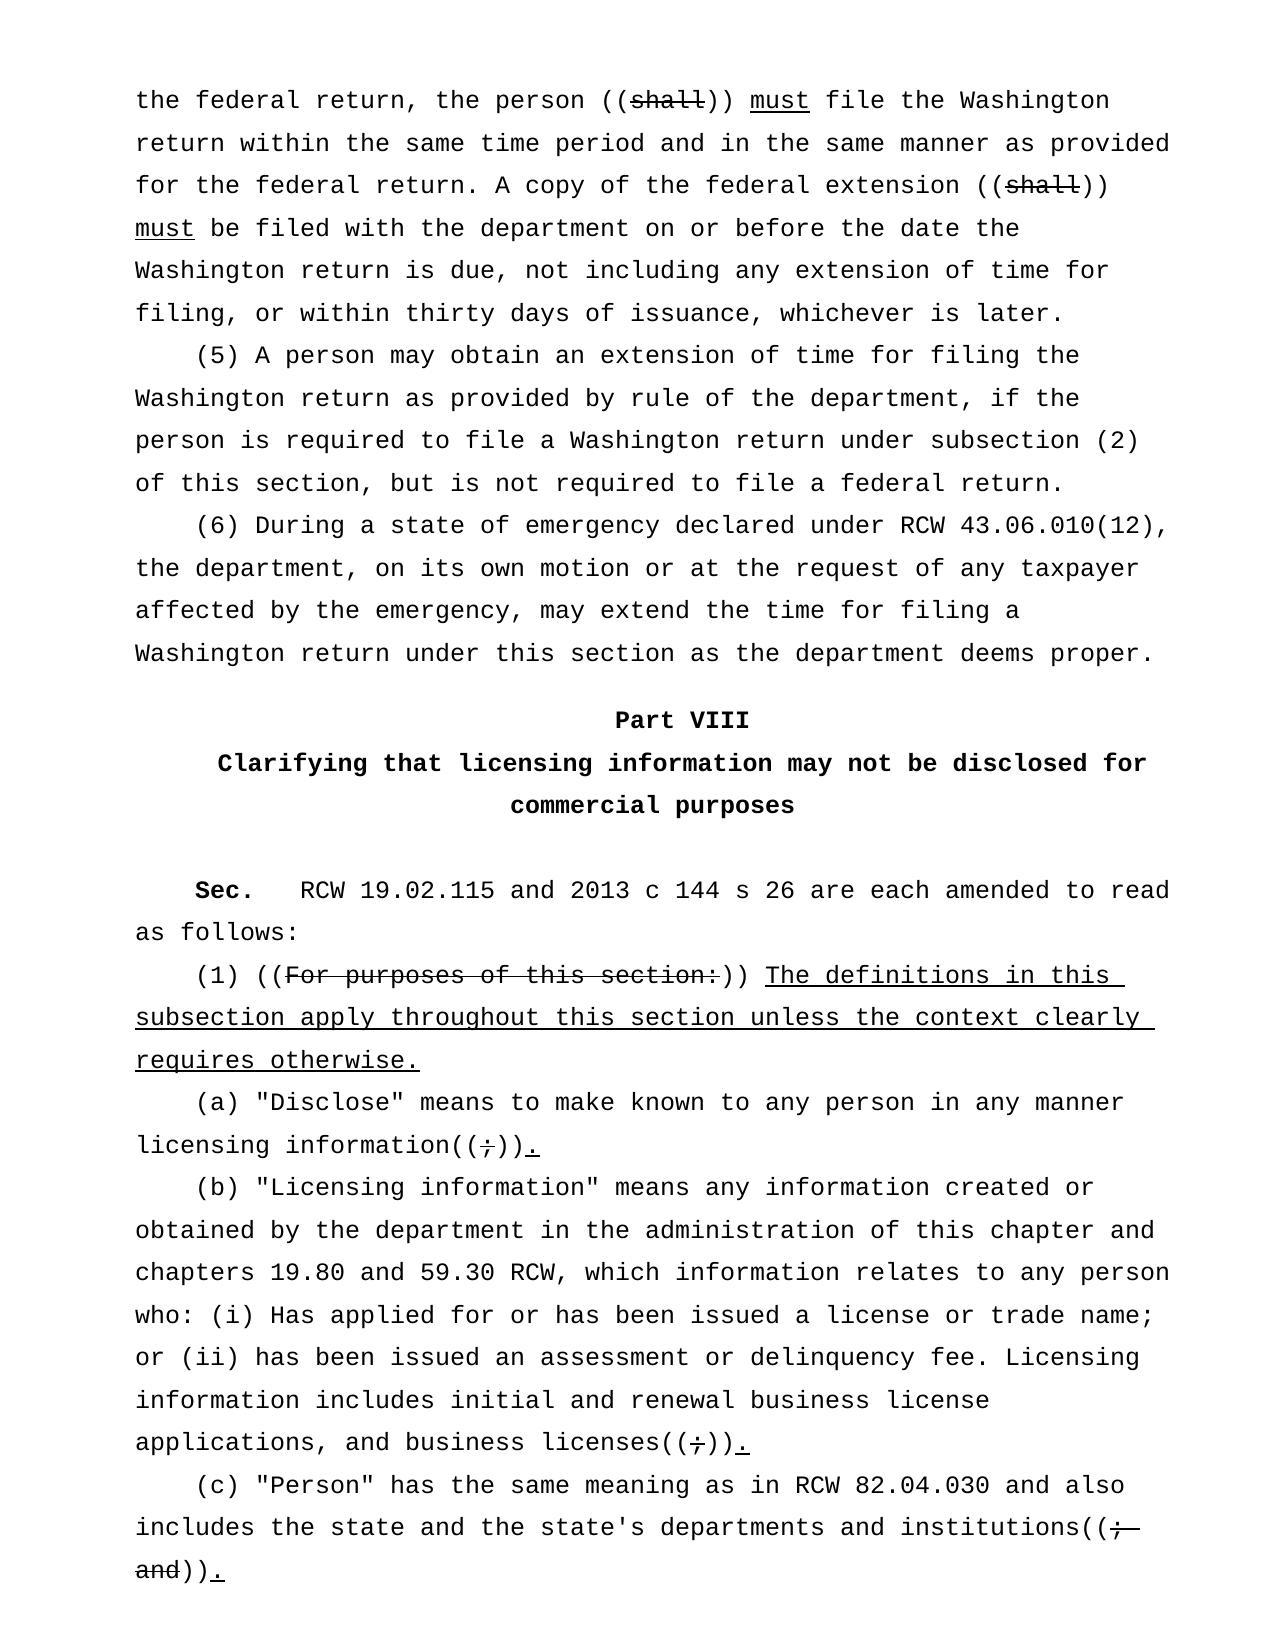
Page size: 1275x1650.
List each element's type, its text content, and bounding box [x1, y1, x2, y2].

text (5) A person may obtain an extension of time for filing the Washington return as provided by rule of the department, if the person is required to file a Washington return under subsection (2) of this section, but is not required to file a federal return. [135, 330, 1170, 500]
text Clarifying that licensing information may not be disclosed for commercial purposes [135, 737, 1170, 822]
text (1) ((For purposes of this section:)) The definitions in this subsection apply throughout this section unless the context clearly requires otherwise. [135, 949, 1170, 1077]
text (6) During a state of emergency declared under RCW 43.06.010(12), the department, on its own motion or at the request of any taxpayer affected by the emergency, may extend the time for filing a Washington return under this section as the department deems proper. [135, 500, 1170, 670]
text (a) "Disclose" means to make known to any person in any manner licensing information((;)). [135, 1077, 1170, 1162]
text Part VIII [135, 695, 1170, 737]
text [135, 75, 1170, 330]
text Sec. RCW 19.02.115 and 2013 c 144 s 26 are each amended to read as follows: [135, 864, 1170, 949]
text (b) "Licensing information" means any information created or obtained by the department in the administration of this chapter and chapters 19.80 and 59.30 RCW, which information relates to any person who: (i) Has applied for or has been issued a license or trade name; or (ii) has been issued an assessment or delinquency fee. Licensing information includes initial and renewal business license applications, and business licenses((;)). [135, 1162, 1170, 1459]
text (c) "Person" has the same meaning as in RCW 82.04.030 and also includes the state and the state's departments and institutions((; and)). [135, 1459, 1170, 1587]
